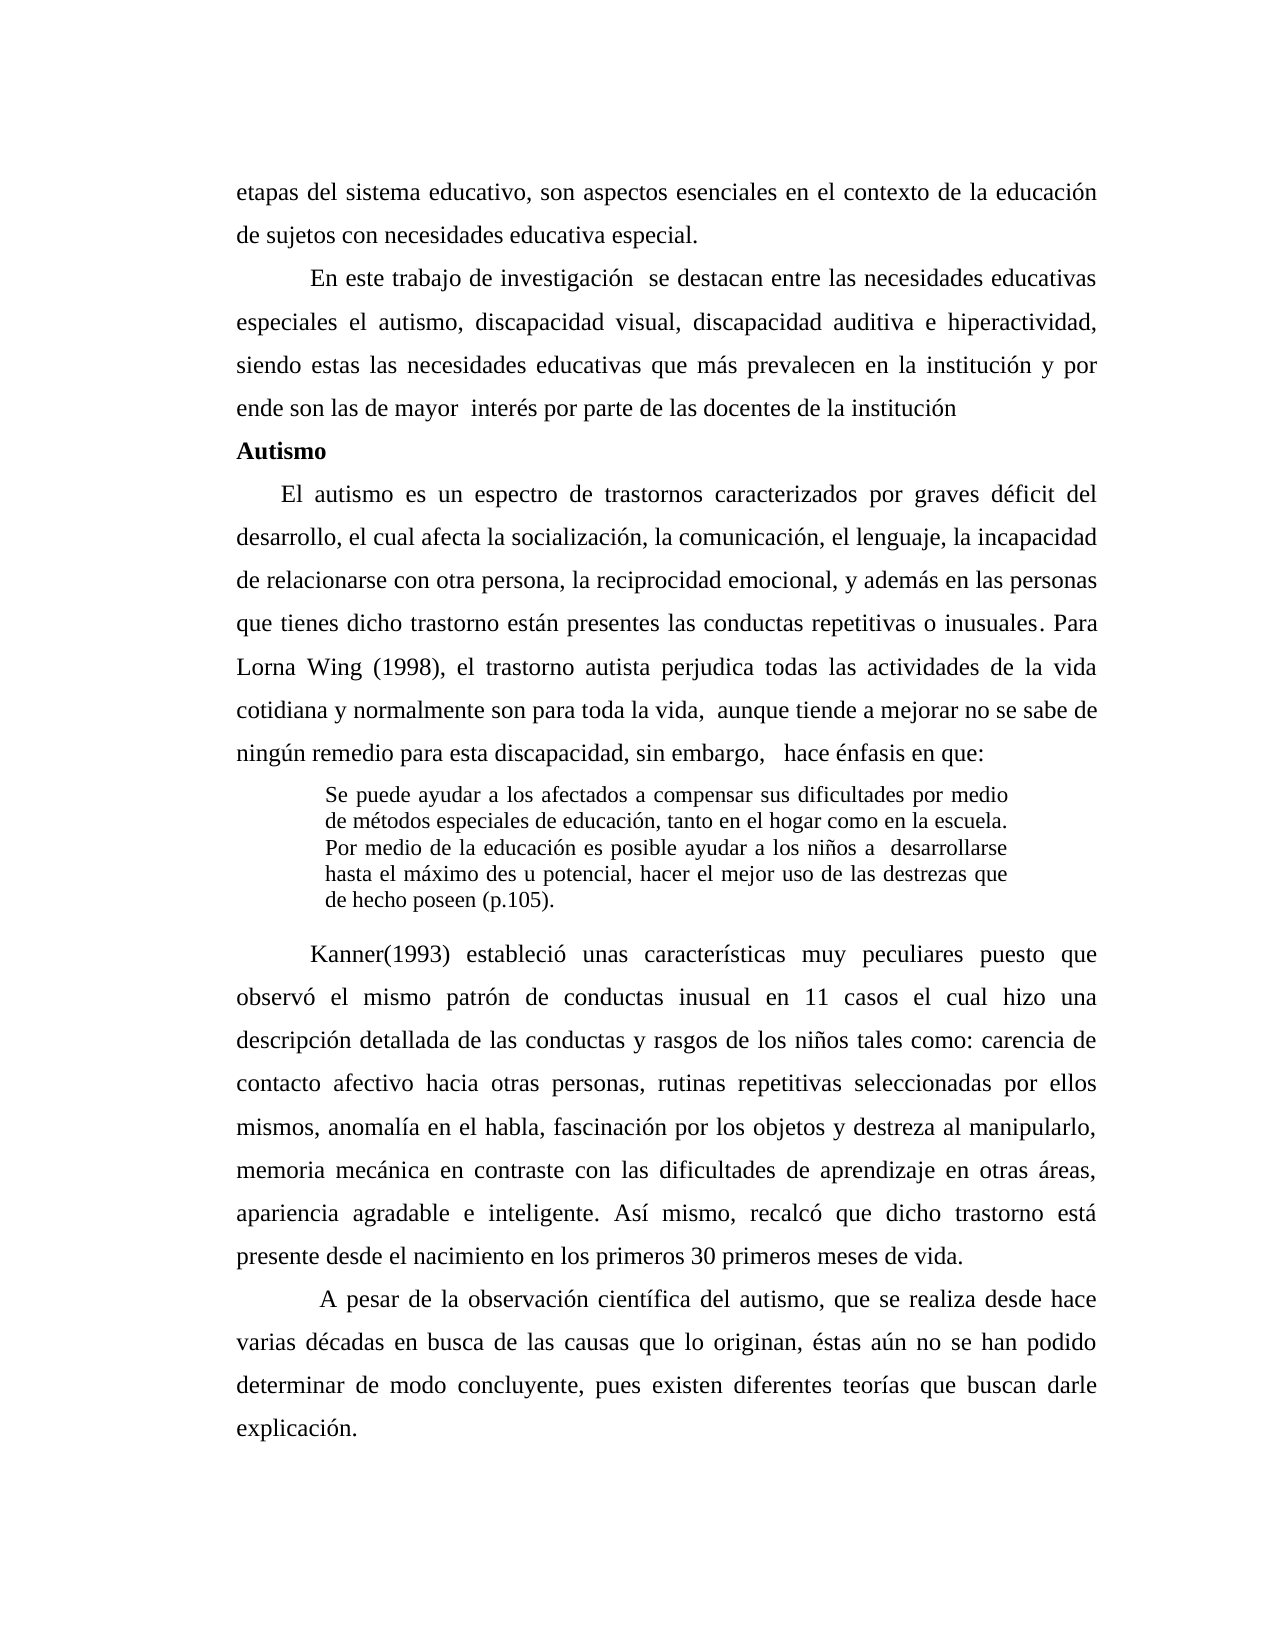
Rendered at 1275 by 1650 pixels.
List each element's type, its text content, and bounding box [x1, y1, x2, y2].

text El autismo es un espectro de trastornos caracterizados por graves déficit del desarrollo, el cual afecta la socialización, la comunicación, el lenguaje, la incapacidad de relacionarse con otra persona, la reciprocidad emocional, y además en las personas que tienes dicho trastorno están presentes las conductas repetitivas o inusuales. Para Lorna Wing (1998), el trastorno autista perjudica todas las actividades de la vida cotidiana y normalmente son para toda la vida, aunque tiende a mejorar no se sabe de ningún remedio para esta discapacidad, sin embargo, hace énfasis en que: [236, 479, 1098, 767]
text En este trabajo de investigación se destacan entre las necesidades educativas especiales el autismo, discapacidad visual, discapacidad auditiva e hiperactividad, siendo estas las necesidades educativas que más prevalecen en la institución y por ende son las de mayor interés por parte de las docentes de la institución [236, 263, 1098, 422]
text Autismo [236, 436, 1098, 465]
text A pesar de la observación científica del autismo, que se realiza desde hace varias décadas en busca de las causas que lo originan, éstas aún no se han podido determinar de modo concluyente, pues existen diferentes teorías que buscan darle explicación. [236, 1284, 1098, 1442]
text Kanner(1993) estableció unas características muy peculiares puesto que observó el mismo patrón de conductas inusual en 11 casos el cual hizo una descripción detallada de las conductas y rasgos de los niños tales como: carencia de contacto afectivo hacia otras personas, rutinas repetitivas seleccionadas por ellos mismos, anomalía en el habla, fascinación por los objetos y destreza al manipularlo, memoria mecánica en contraste con las dificultades de aprendizaje en otras áreas, apariencia agradable e inteligente. Así mismo, recalcó que dicho trastorno está presente desde el nacimiento en los primeros 30 primeros meses de vida. [236, 939, 1098, 1270]
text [236, 177, 1098, 249]
text Se puede ayudar a los afectados a compensar sus dificultades por medio de métodos especiales de educación, tanto en el hogar como en la escuela. Por medio de la educación es posible ayudar a los niños a desarrollarse hasta el máximo des u potencial, hacer el mejor uso de las destrezas que de hecho poseen (p.105). [325, 781, 1009, 913]
